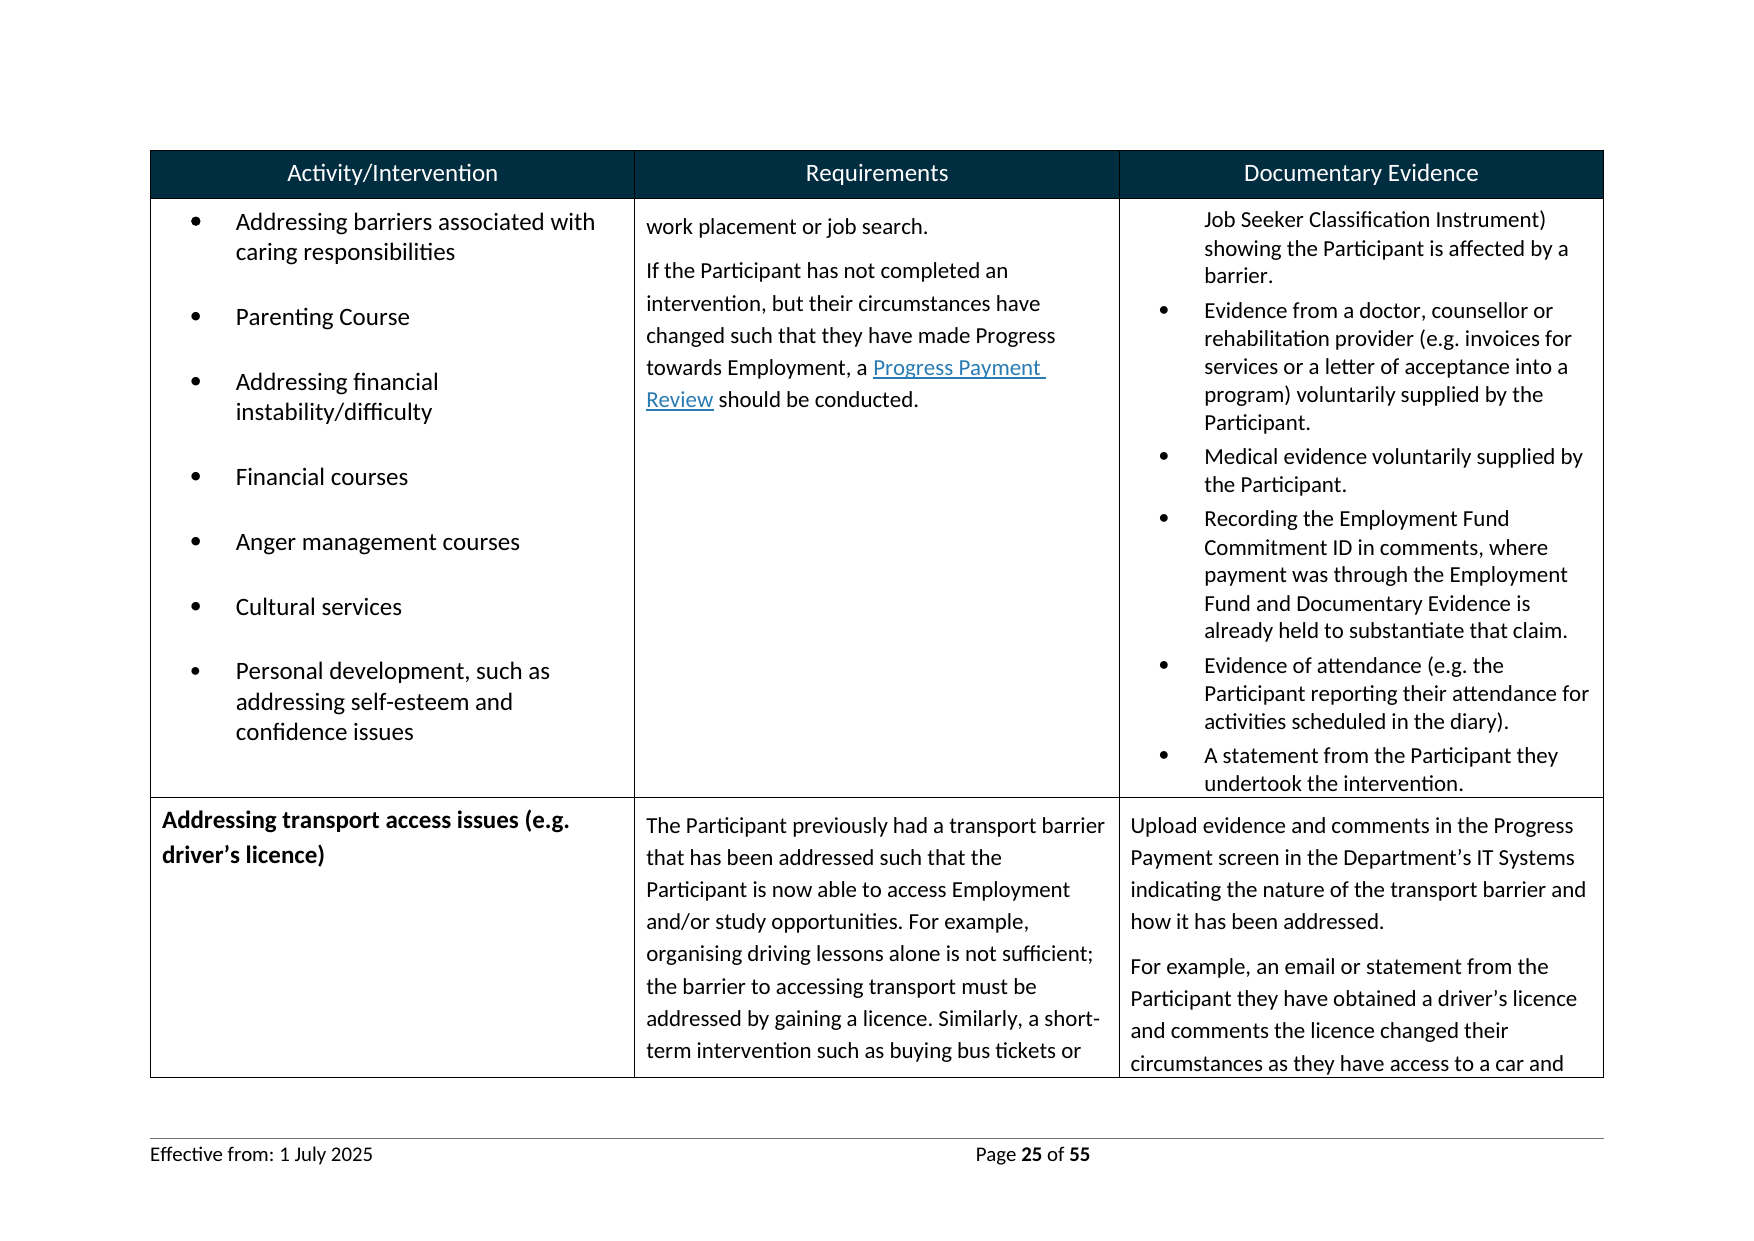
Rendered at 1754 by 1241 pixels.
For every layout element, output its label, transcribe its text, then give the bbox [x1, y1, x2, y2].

table_header Activity/Intervention [151, 151, 634, 198]
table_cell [635, 798, 1119, 1077]
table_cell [151, 798, 634, 1077]
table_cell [151, 199, 634, 797]
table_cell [635, 199, 1119, 797]
table_header Requirements [635, 151, 1119, 198]
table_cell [1120, 199, 1603, 797]
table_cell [1120, 798, 1603, 1077]
table_header Documentary Evidence [1120, 151, 1603, 198]
